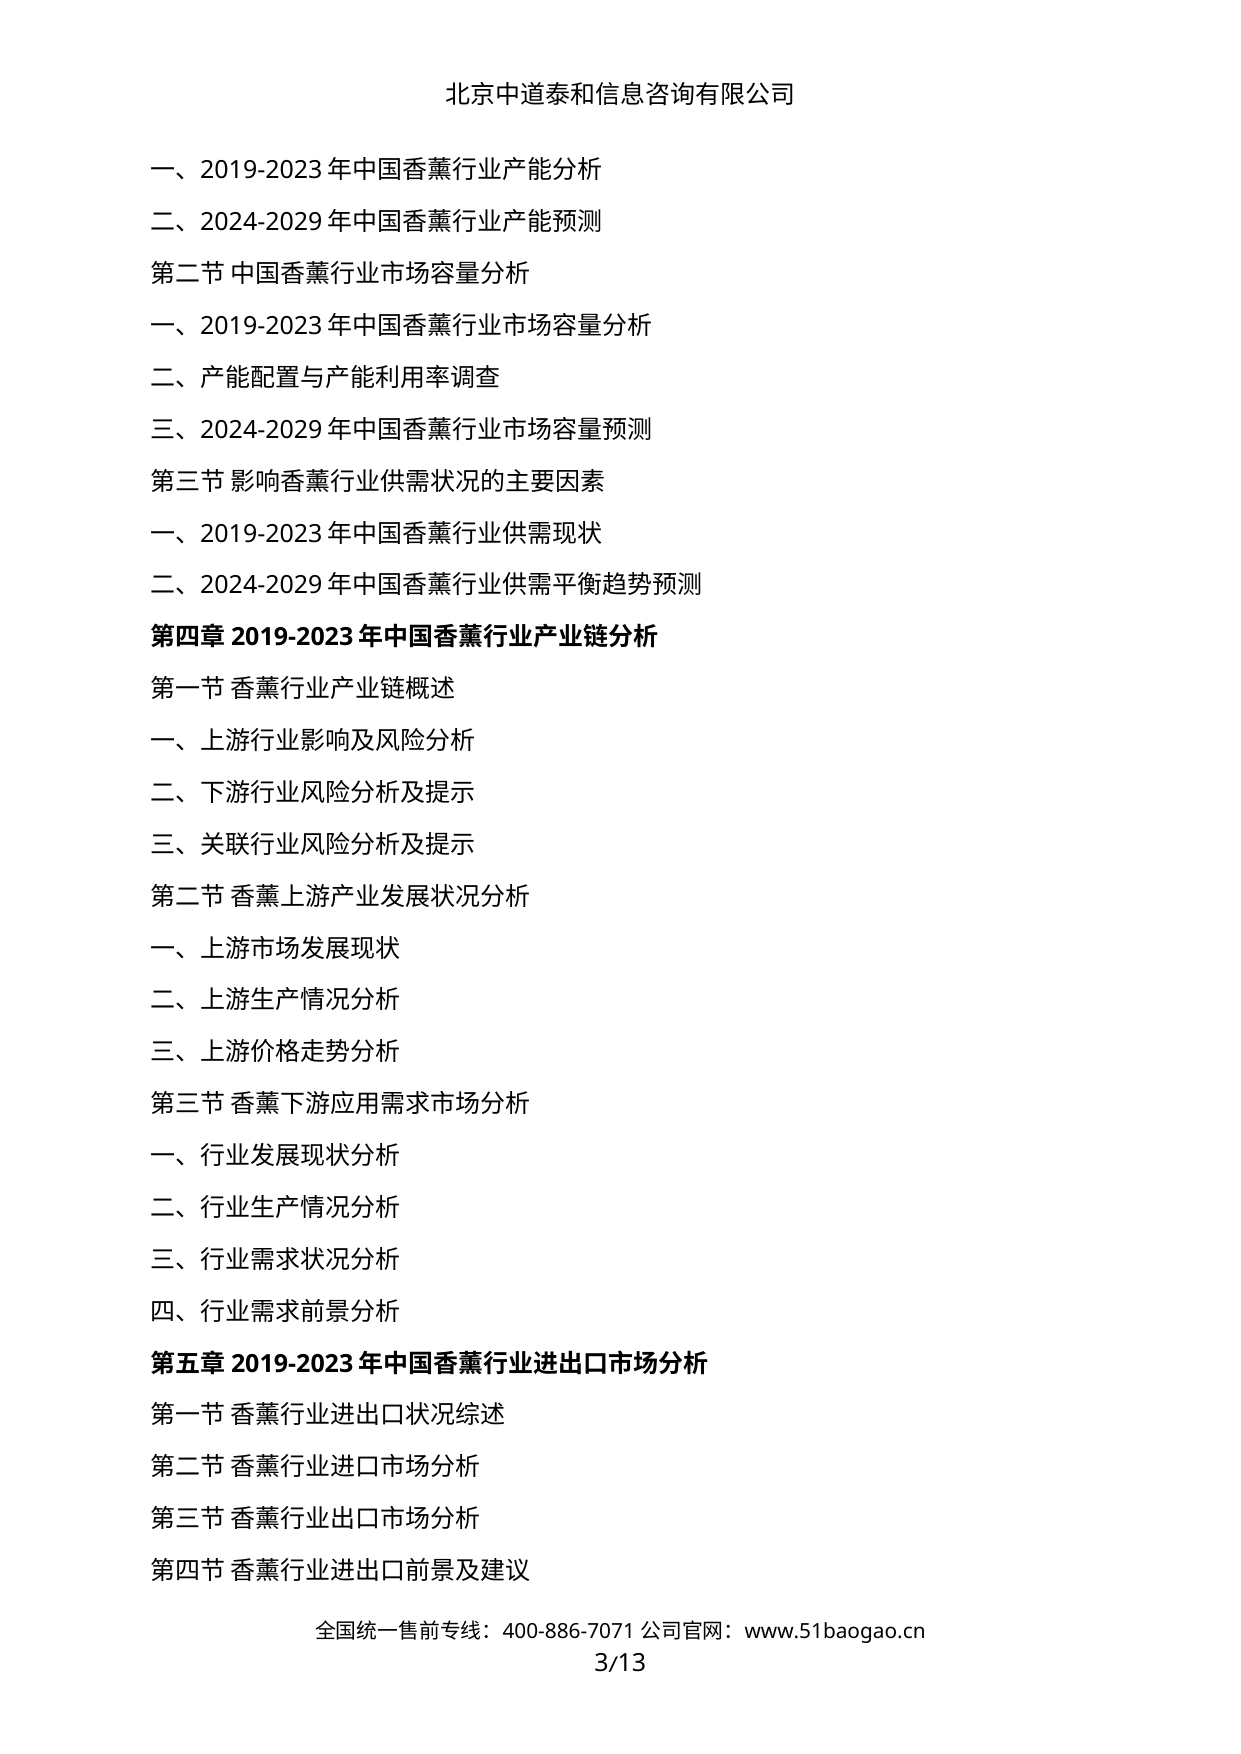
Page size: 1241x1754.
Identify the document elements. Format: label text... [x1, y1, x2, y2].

text 一、行业发展现状分析 [150, 1136, 1090, 1172]
text 二、2024-2029年中国香薰行业供需平衡趋势预测 [150, 565, 1090, 601]
text 第二节 中国香薰行业市场容量分析 [150, 254, 1090, 290]
text 二、2024-2029年中国香薰行业产能预测 [150, 202, 1090, 238]
text 三、关联行业风险分析及提示 [150, 824, 1090, 861]
text 第三节 香薰下游应用需求市场分析 [150, 1084, 1090, 1120]
text 一、2019-2023年中国香薰行业供需现状 [150, 513, 1090, 549]
text 三、2024-2029年中国香薰行业市场容量预测 [150, 409, 1090, 446]
text 四、行业需求前景分析 [150, 1291, 1090, 1327]
text 第二节 香薰上游产业发展状况分析 [150, 876, 1090, 912]
text 一、2019-2023年中国香薰行业产能分析 [150, 150, 1090, 186]
text 第一节 香薰行业进出口状况综述 [150, 1395, 1090, 1431]
text 一、上游市场发展现状 [150, 928, 1090, 964]
text 第四节 香薰行业进出口前景及建议 [150, 1551, 1090, 1587]
text 二、产能配置与产能利用率调查 [150, 357, 1090, 394]
text 三、行业需求状况分析 [150, 1239, 1090, 1276]
text 二、行业生产情况分析 [150, 1187, 1090, 1224]
text 一、上游行业影响及风险分析 [150, 721, 1090, 757]
text 第四章 2019-2023年中国香薰行业产业链分析 [150, 617, 1090, 653]
text 一、2019-2023年中国香薰行业市场容量分析 [150, 306, 1090, 342]
text 第五章 2019-2023年中国香薰行业进出口市场分析 [150, 1343, 1090, 1379]
text 第三节 香薰行业出口市场分析 [150, 1499, 1090, 1535]
text 第二节 香薰行业进口市场分析 [150, 1447, 1090, 1483]
text 第三节 影响香薰行业供需状况的主要因素 [150, 461, 1090, 497]
text 二、上游生产情况分析 [150, 980, 1090, 1016]
text 三、上游价格走势分析 [150, 1032, 1090, 1068]
text 二、下游行业风险分析及提示 [150, 772, 1090, 809]
text 第一节 香薰行业产业链概述 [150, 669, 1090, 705]
